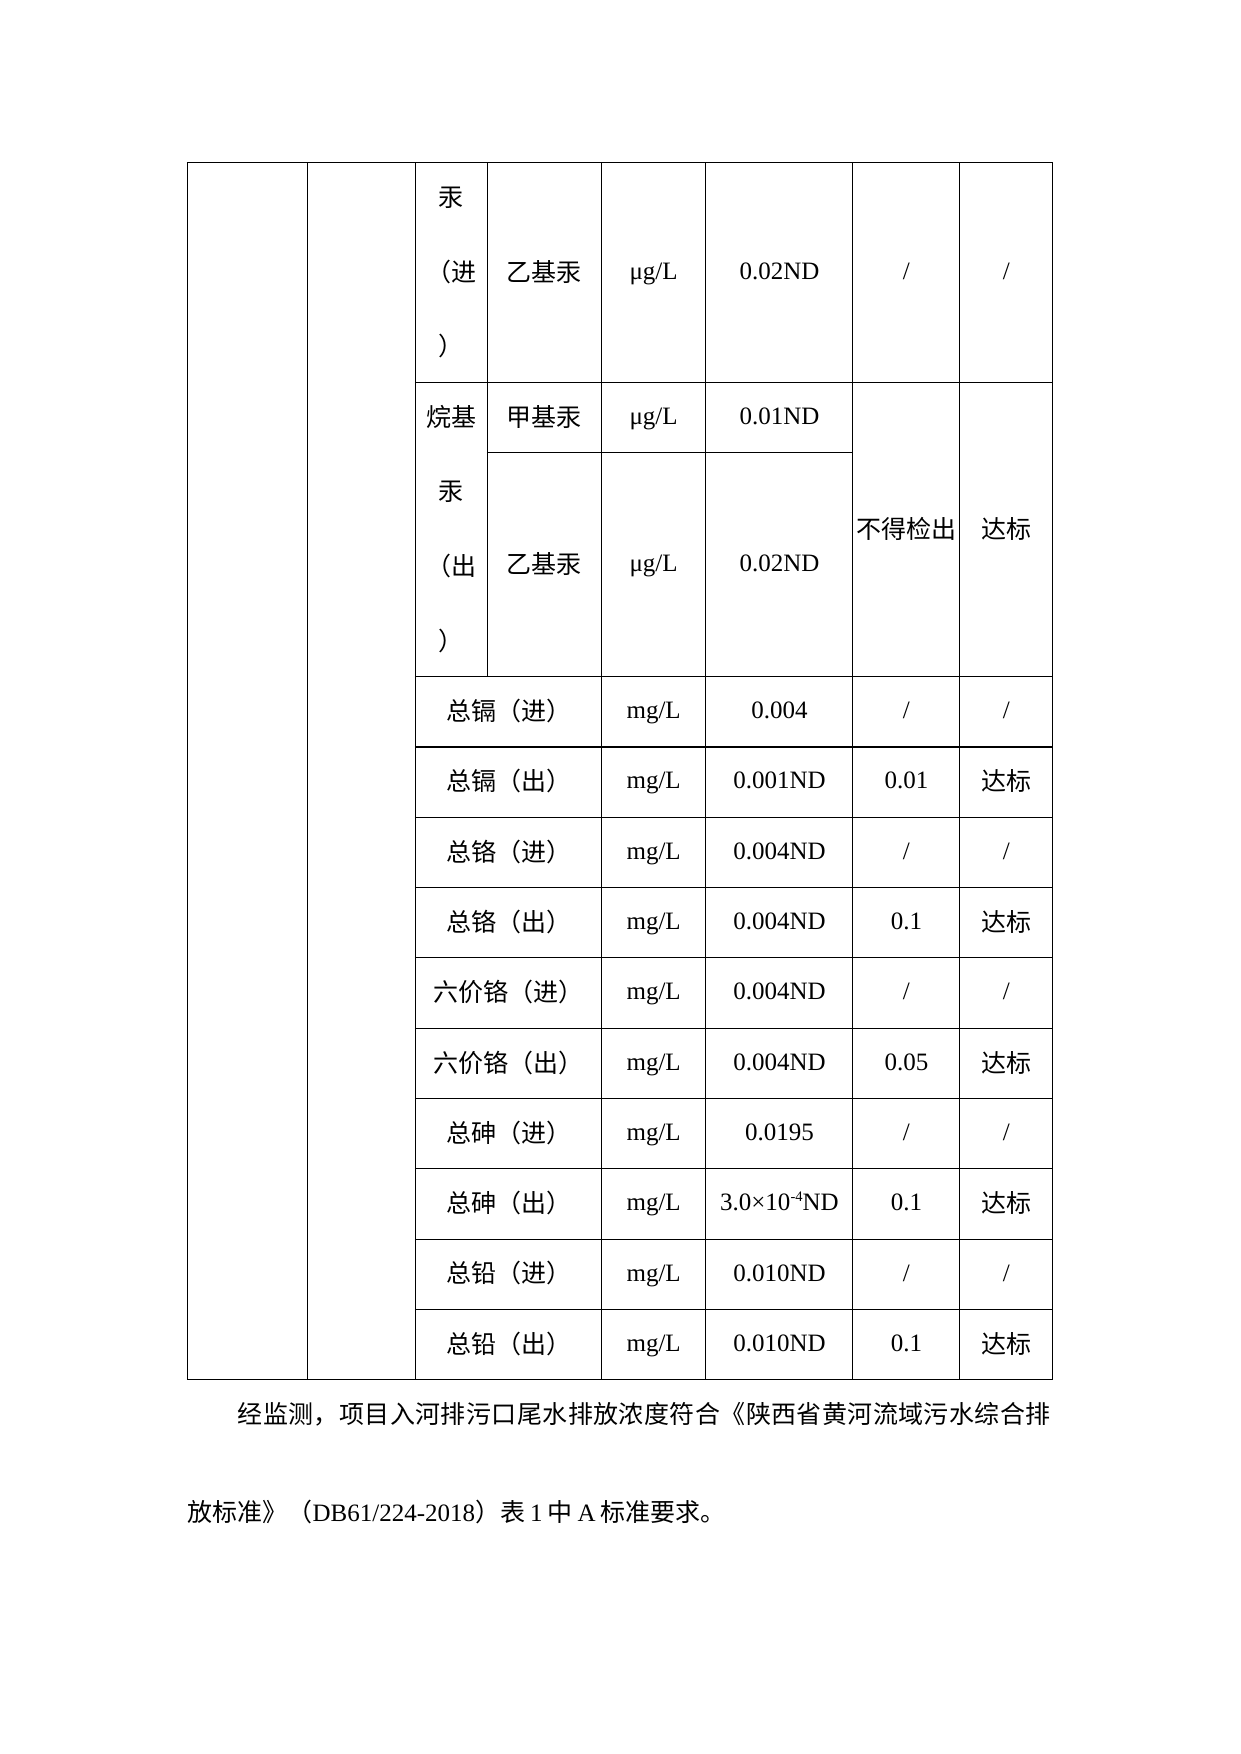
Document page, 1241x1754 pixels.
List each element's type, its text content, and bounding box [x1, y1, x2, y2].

table_cell 总砷（出） [416, 1169, 601, 1238]
table_cell mg/L [602, 1310, 705, 1379]
table_cell / [960, 677, 1052, 746]
table_cell 总镉（出） [416, 748, 601, 817]
table_cell mg/L [602, 818, 705, 887]
table_cell 烷基汞（进） [416, 163, 487, 382]
table_cell 0.004ND [706, 958, 852, 1028]
table_cell 0.004ND [706, 1029, 852, 1098]
table_cell 总铅（出） [416, 1310, 601, 1379]
table_cell mg/L [602, 677, 705, 746]
table_cell mg/L [602, 1240, 705, 1309]
table_cell / [853, 1240, 959, 1309]
table_cell / [960, 163, 1052, 382]
table_cell 达标 [960, 1029, 1052, 1098]
table_cell 0.004ND [706, 818, 852, 887]
table_cell 总铅（进） [416, 1240, 601, 1309]
table_cell mg/L [602, 958, 705, 1028]
table_cell 达标 [960, 1169, 1052, 1238]
table_cell / [960, 1240, 1052, 1309]
table_cell μg/L [602, 163, 705, 382]
table_cell 总砷（进） [416, 1099, 601, 1168]
table_cell μg/L [602, 453, 705, 676]
table_cell / [853, 1099, 959, 1168]
table_cell 0.02ND [706, 453, 852, 676]
table_cell 0.01 [853, 748, 959, 817]
table_cell 0.0195 [706, 1099, 852, 1168]
table_cell 0.1 [853, 888, 959, 957]
table_cell / [960, 818, 1052, 887]
table_cell 乙基汞 [488, 453, 601, 676]
table_cell 总铬（进） [416, 818, 601, 887]
table_cell / [853, 958, 959, 1028]
table_cell 不得检出 [853, 383, 959, 676]
table_cell 0.02ND [706, 163, 852, 382]
text 经监测，项目入河排污口尾水排放浓度符合《陕西省黄河流域污水综合排放标准》（DB61/224-2018）表1中A标准要求。 [187, 1380, 1053, 1543]
table_cell μg/L [602, 383, 705, 452]
table_cell / [853, 677, 959, 746]
table_cell 达标 [960, 383, 1052, 676]
table_cell 乙基汞 [488, 163, 601, 382]
table_cell mg/L [602, 1099, 705, 1168]
table_cell / [853, 163, 959, 382]
table_cell 0.05 [853, 1029, 959, 1098]
table_cell 0.004 [706, 677, 852, 746]
table_cell 六价铬（出） [416, 1029, 601, 1098]
table_cell 3.0×10-4ND [706, 1169, 852, 1238]
table_cell 六价铬（进） [416, 958, 601, 1028]
table_cell 总铬（出） [416, 888, 601, 957]
table_cell 0.010ND [706, 1310, 852, 1379]
table_cell / [960, 958, 1052, 1028]
table_cell 0.010ND [706, 1240, 852, 1309]
table_cell 0.1 [853, 1169, 959, 1238]
table_cell 烷基汞（出） [416, 383, 487, 676]
table_cell 甲基汞 [488, 383, 601, 452]
table_cell 0.1 [853, 1310, 959, 1379]
table_cell mg/L [602, 888, 705, 957]
table_cell 达标 [960, 1310, 1052, 1379]
table_cell mg/L [602, 1029, 705, 1098]
table_cell / [853, 818, 959, 887]
table_cell 0.004ND [706, 888, 852, 957]
table_cell mg/L [602, 748, 705, 817]
table_cell / [960, 1099, 1052, 1168]
table_cell mg/L [602, 1169, 705, 1238]
table_cell 达标 [960, 748, 1052, 817]
table_cell 0.001ND [706, 748, 852, 817]
table_cell 总镉（进） [416, 677, 601, 746]
table_cell 达标 [960, 888, 1052, 957]
table_cell 0.01ND [706, 383, 852, 452]
